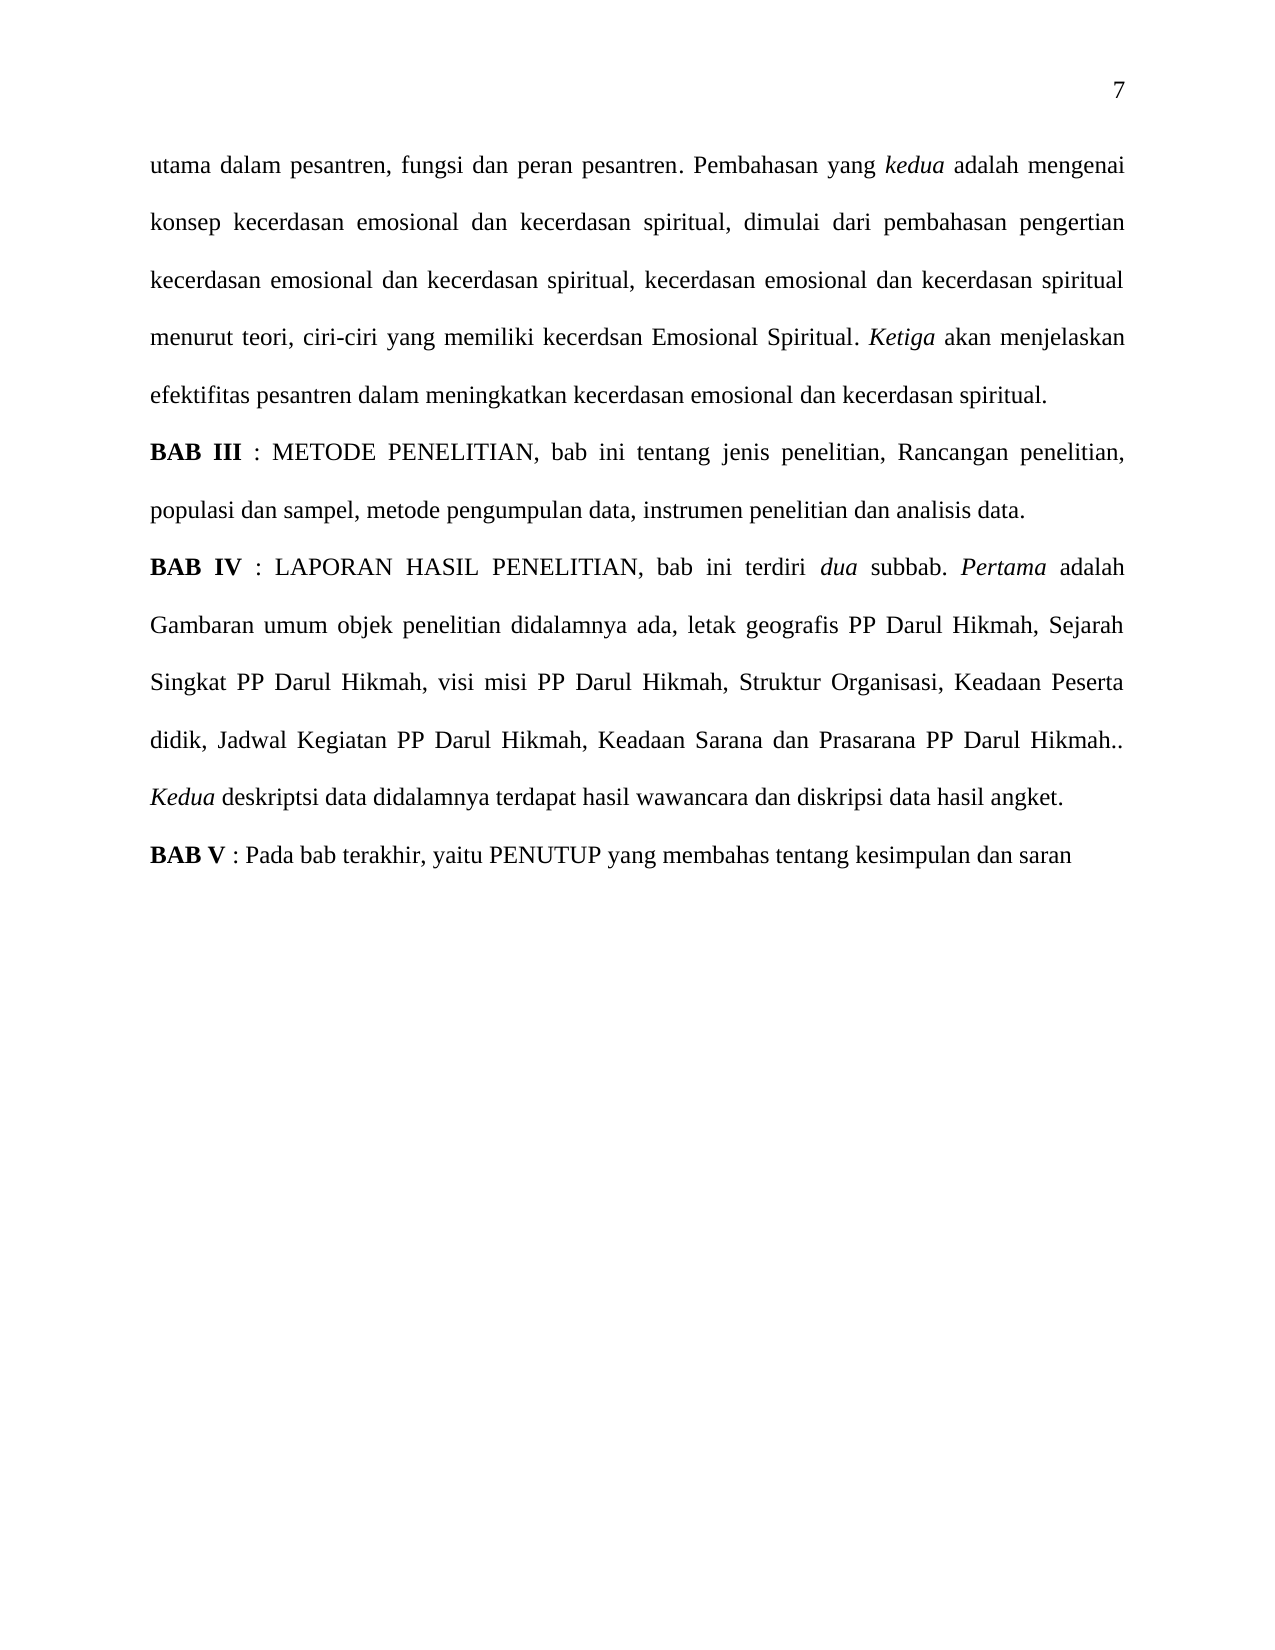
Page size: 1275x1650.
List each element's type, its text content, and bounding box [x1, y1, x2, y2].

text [150, 150, 1125, 409]
text BAB V : Pada bab terakhir, yaitu PENUTUP yang membahas tentang kesimpulan dan saran [150, 840, 1125, 869]
text BAB III : METODE PENELITIAN, bab ini tentang jenis penelitian, Rancangan penelitian, populasi dan sampel, metode pengumpulan data, instrumen penelitian dan analisis data. [150, 437, 1125, 524]
text BAB IV : LAPORAN HASIL PENELITIAN, bab ini terdiri dua subbab. Pertama adalah Gambaran umum objek penelitian didalamnya ada, letak geografis PP Darul Hikmah, Sejarah Singkat PP Darul Hikmah, visi misi PP Darul Hikmah, Struktur Organisasi, Keadaan Peserta didik, Jadwal Kegiatan PP Darul Hikmah, Keadaan Sarana dan Prasarana PP Darul Hikmah.. Kedua deskriptsi data didalamnya terdapat hasil wawancara dan diskripsi data hasil angket. [150, 552, 1125, 811]
